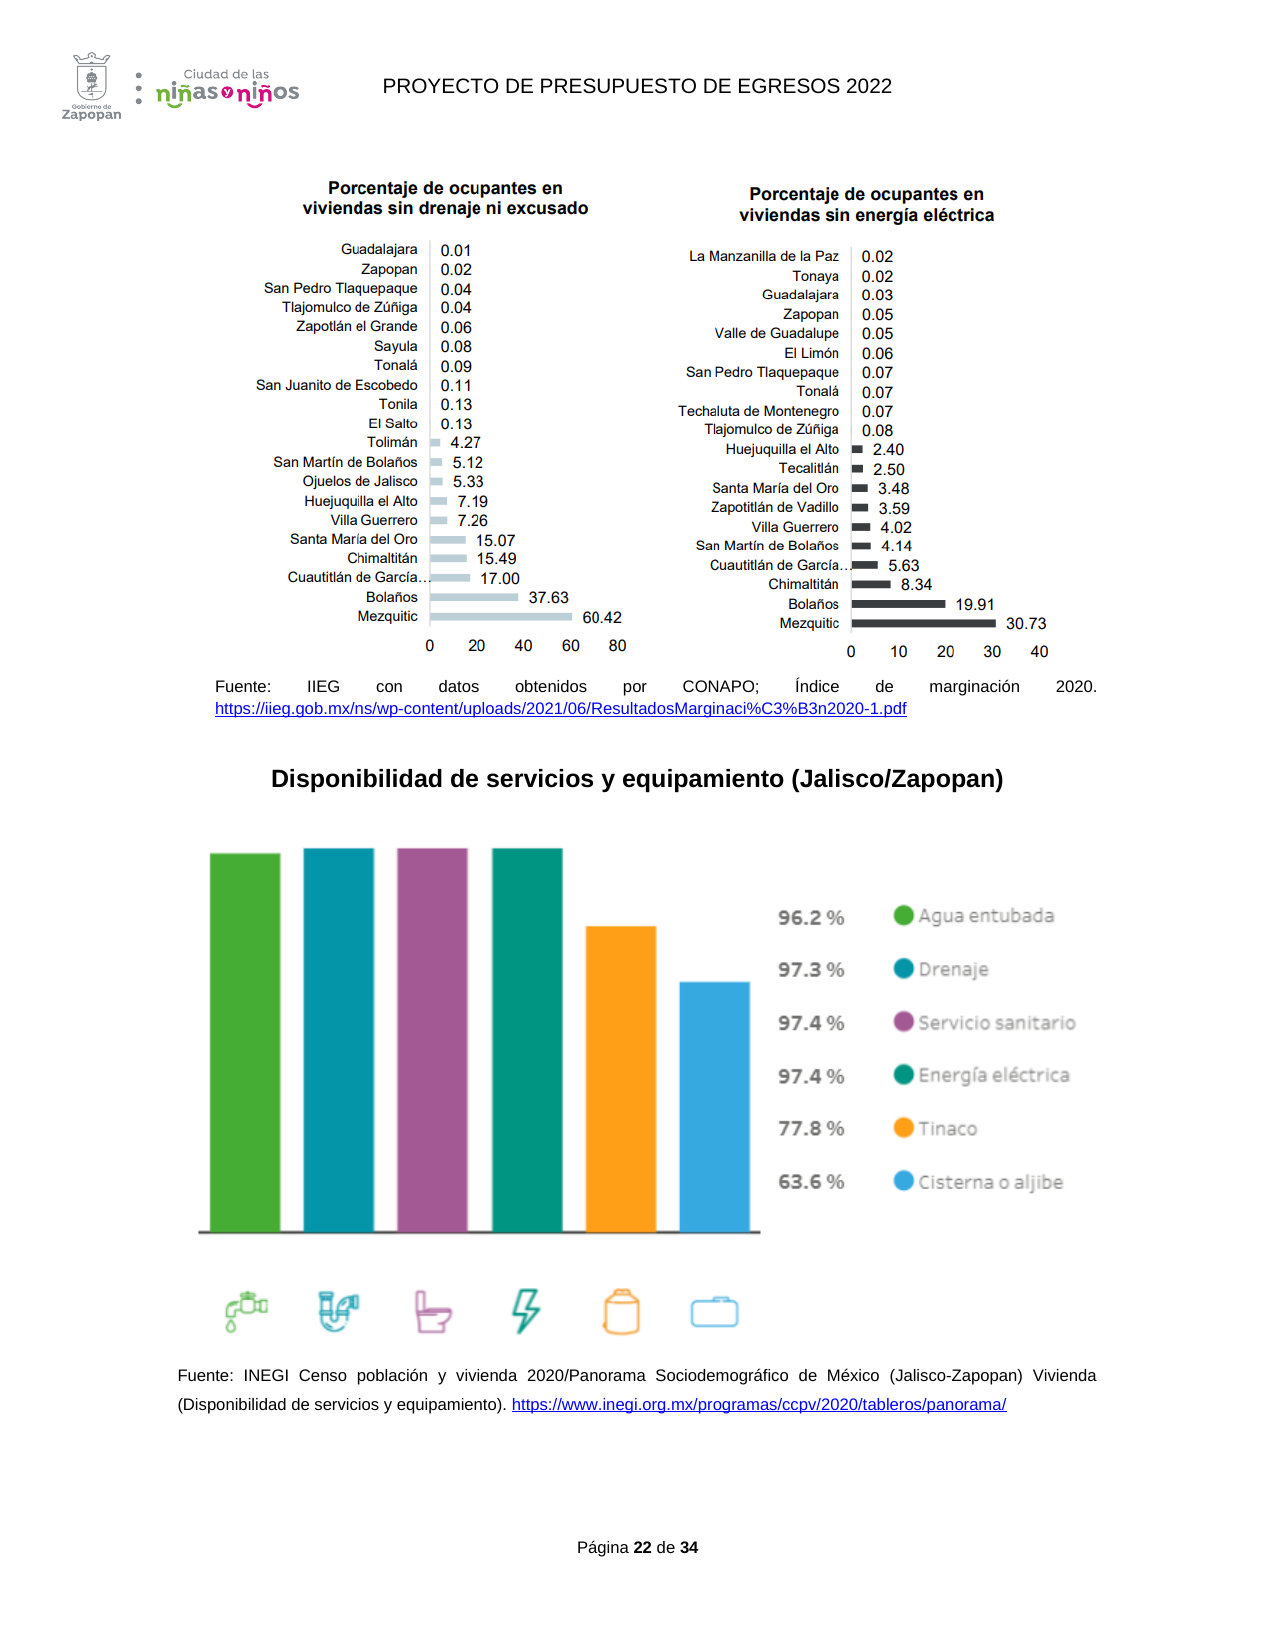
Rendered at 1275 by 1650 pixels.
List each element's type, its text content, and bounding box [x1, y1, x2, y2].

list Fuente: IIEG con datos obtenidos por CONAPO; Índice de marginación 2020. https://iieg.gob.mx/ns/wp-content/uploads/2021/06/ResultadosMarginaci%C3%B3n2020-1.pdf [215, 677, 1098, 718]
picture [57, 51, 355, 122]
text Disponibilidad de servicios y equipamiento (Jalisco/Zapopan) [177, 764, 1098, 792]
text Fuente: INEGI Censo población y vivienda 2020/Panorama Sociodemográfico de México (Jalisco-Zapopan) Vivienda (Disponibilidad de servicios y equipamiento). https://www.inegi.org.mx/programas/ccpv/2020/tableros/panorama/ [177, 1366, 1098, 1414]
picture [177, 827, 1098, 1352]
picture [240, 173, 1073, 673]
